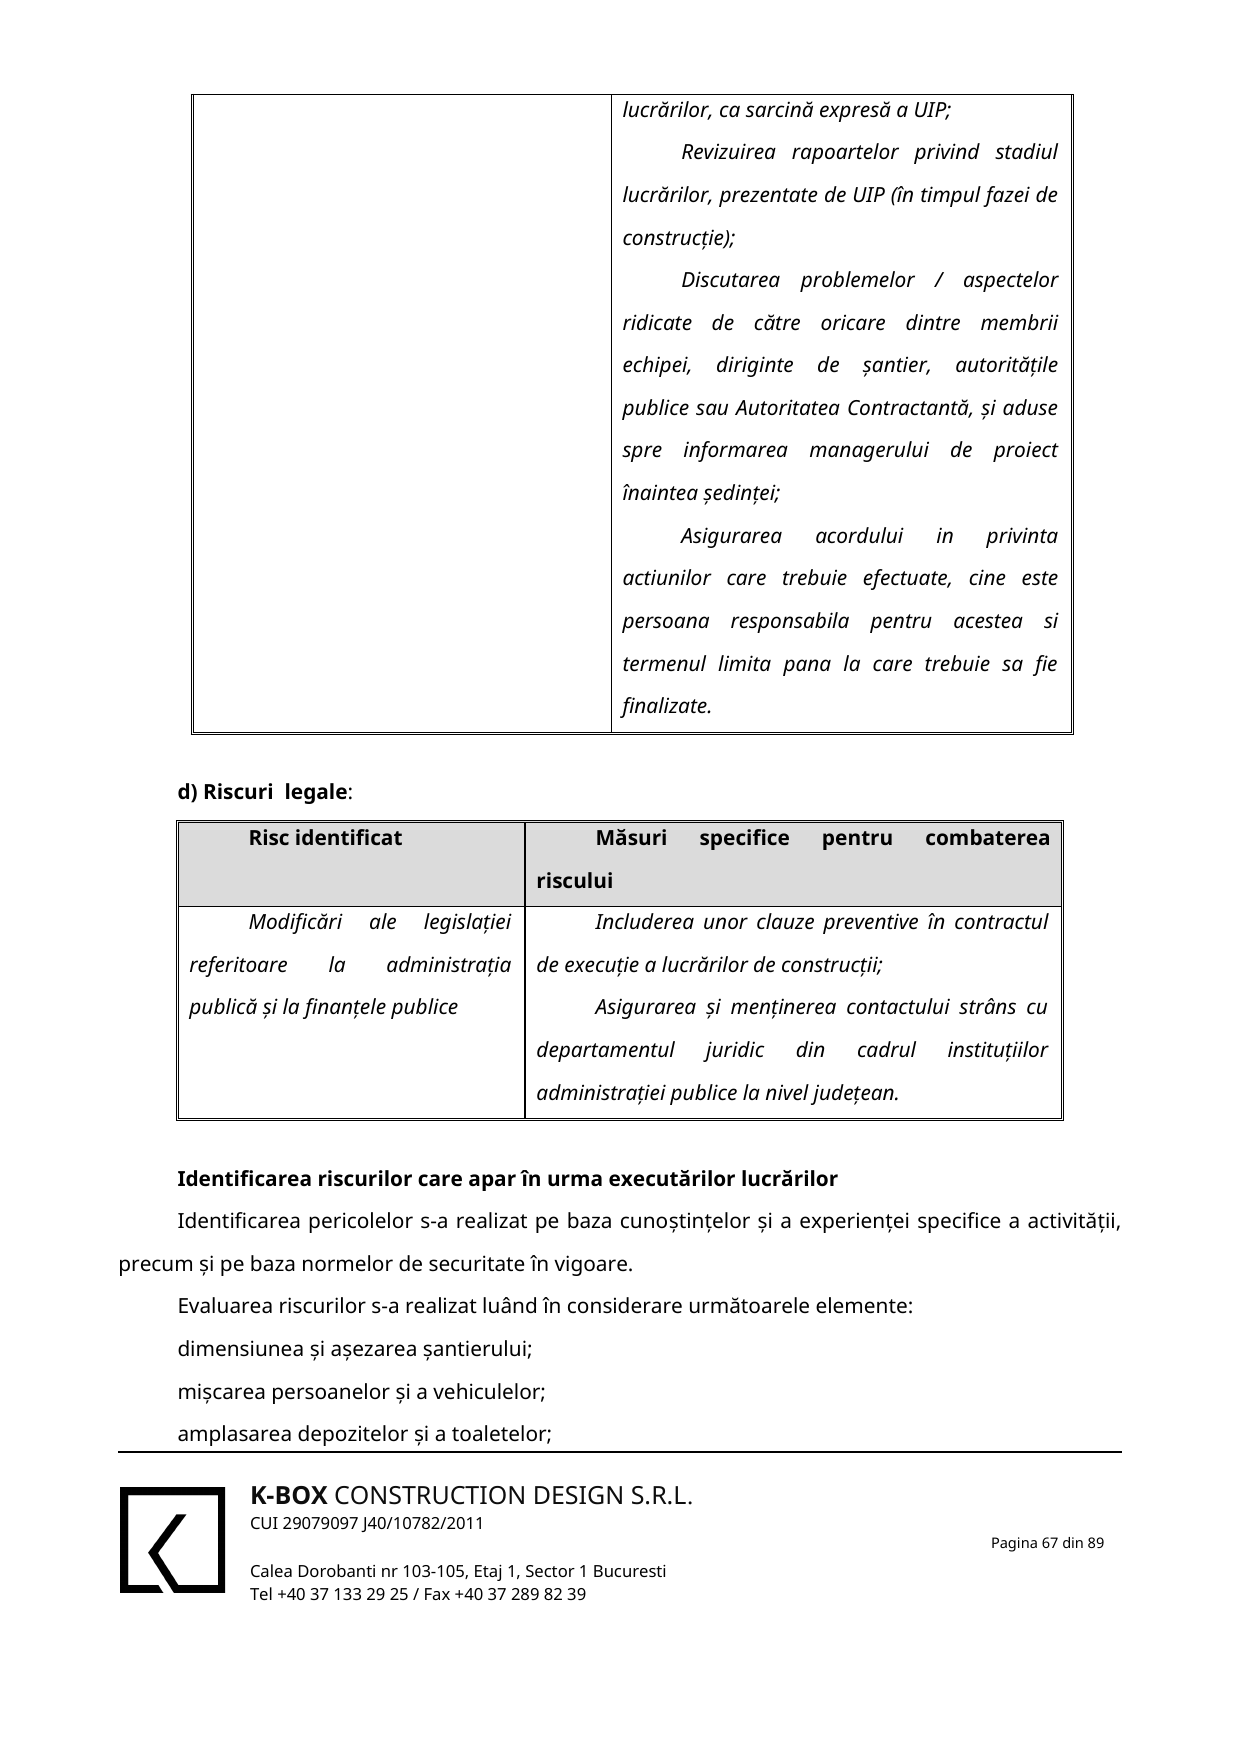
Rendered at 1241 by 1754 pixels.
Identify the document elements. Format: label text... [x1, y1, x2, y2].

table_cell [612, 95, 1071, 732]
table_cell Includerea unor clauze preventive în contractul de execuție a lucrărilor de construcții; Asigurarea și menținerea contactului strâns cu departamentul juridic din cadrul instituțiilor administrației publice la nivel județean. [526, 907, 1061, 1118]
table_cell [194, 95, 611, 732]
table_cell Modificări ale legislației referitoare la administrația publică și la finanțele publice [179, 907, 524, 1118]
text Evaluarea riscurilor s-a realizat luând în considerare următoarele elemente: [118, 1292, 1122, 1320]
text amplasarea depozitelor şi a toaletelor; [118, 1419, 1122, 1448]
table_header Măsuri specifice pentru combaterea riscului [526, 823, 1061, 906]
text mişcarea persoanelor şi a vehiculelor; [118, 1377, 1122, 1405]
table_header Risc identificat [179, 823, 524, 906]
text Identificarea riscurilor care apar în urma executărilor lucrărilor [118, 1164, 1122, 1192]
text d) Riscuri legale: [118, 777, 1122, 806]
text Identificarea pericolelor s-a realizat pe baza cunoştinţelor şi a experienţei specifice a activităţii, precum şi pe baza normelor de securitate în vigoare. [118, 1206, 1122, 1277]
text dimensiunea şi aşezarea şantierului; [118, 1334, 1122, 1363]
